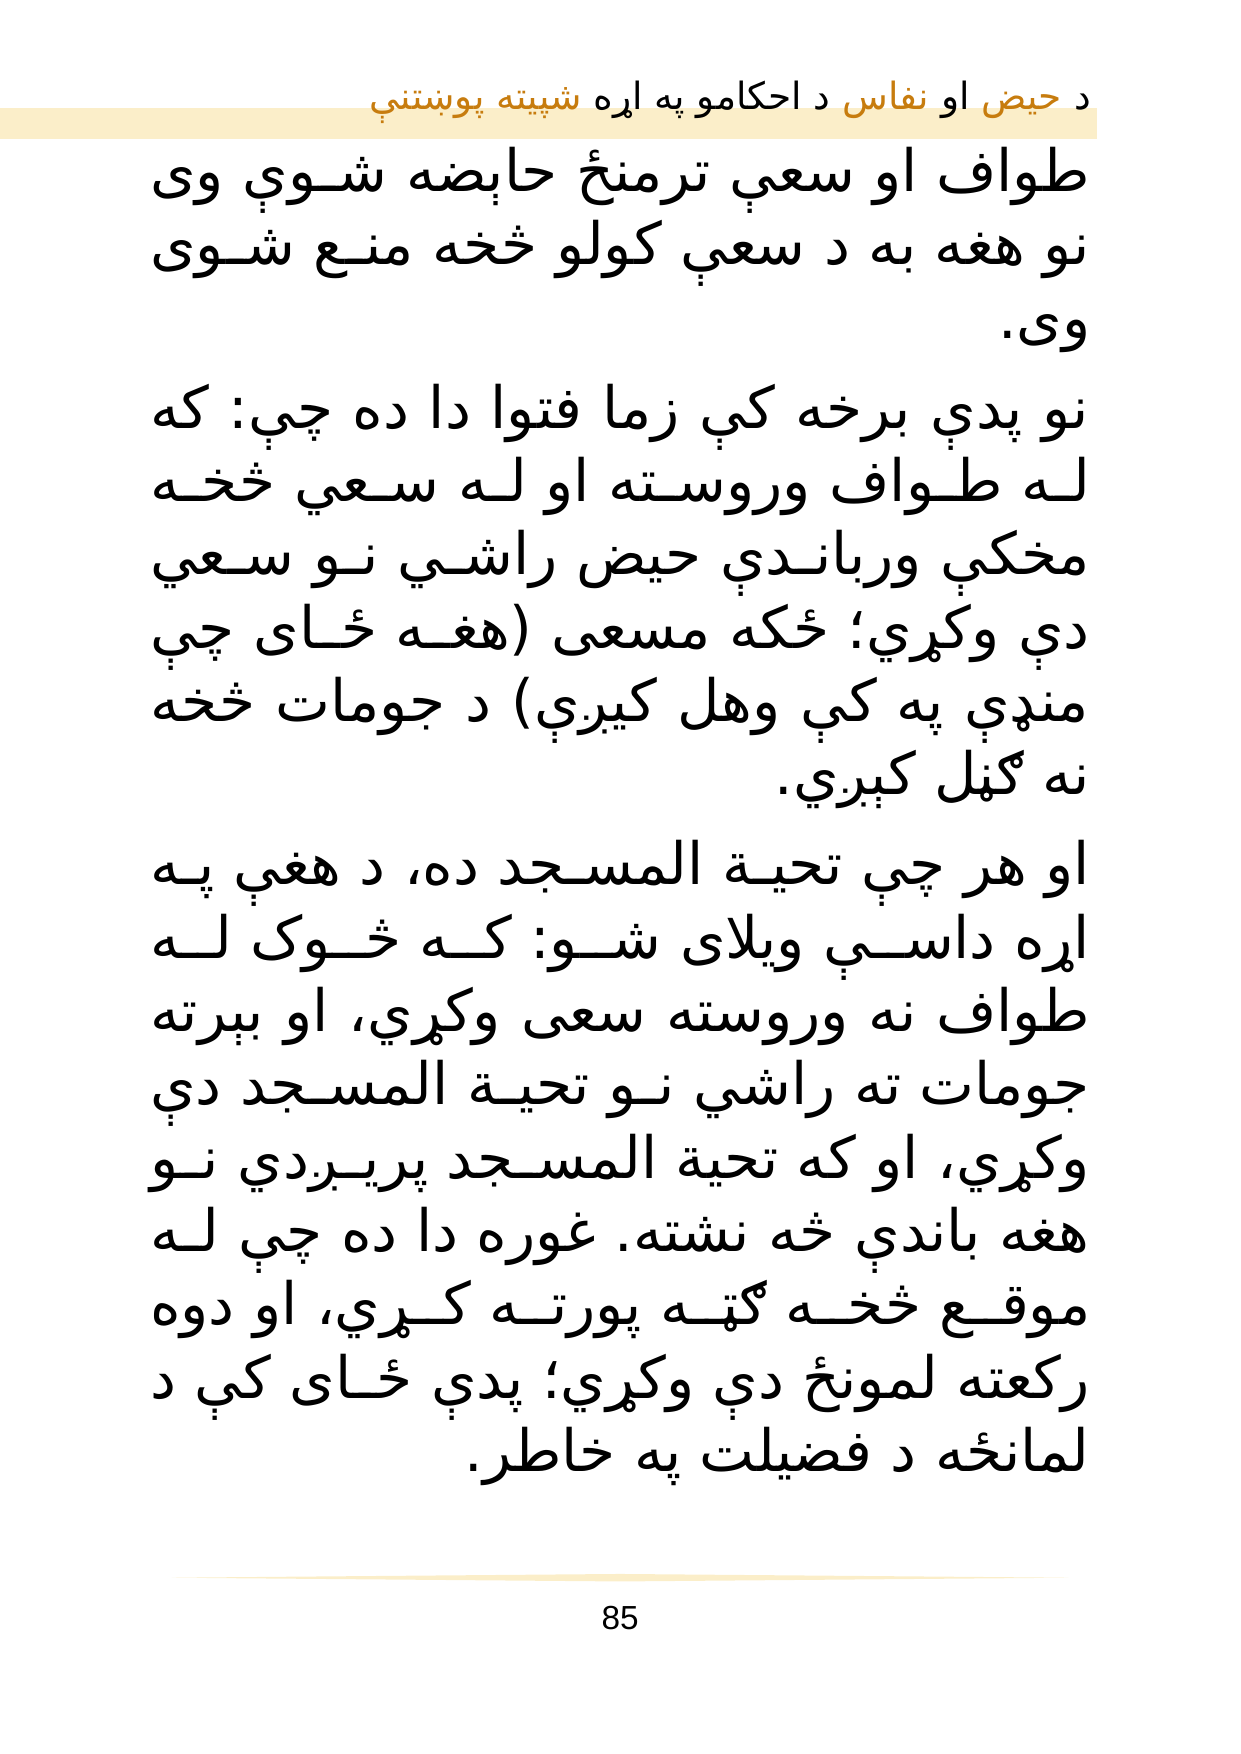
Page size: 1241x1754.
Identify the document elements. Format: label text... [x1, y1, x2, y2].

text او هر چې تحية المسجد ده، د هغې په اړه داسې ويلای شو: که څوک له طواف نه وروسته سعی وکړي، او بېرته جومات ته راشي نو تحية المسجد دې وکړي، او که تحية المسجد پريږدي نو هغه باندې څه نشته. غوره دا ده چې له موقع څخه ګټه پورته کړي، او دوه رکعته لمونځ دې وکړي؛ پدې ځای کې د لمانځه د فضیلت په خاطر. [150, 831, 1090, 1485]
text نو پدې برخه کې زما فتوا دا ده چې: که له طواف وروسته او له سعي څخه مخکې ورباندې حيض راشي نو سعي دې وکړي؛ ځکه مسعی (هغه ځای چې منډې په کې وهل کیږې) د جومات څخه نه ګڼل کېږي. [150, 374, 1090, 808]
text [150, 137, 1090, 352]
